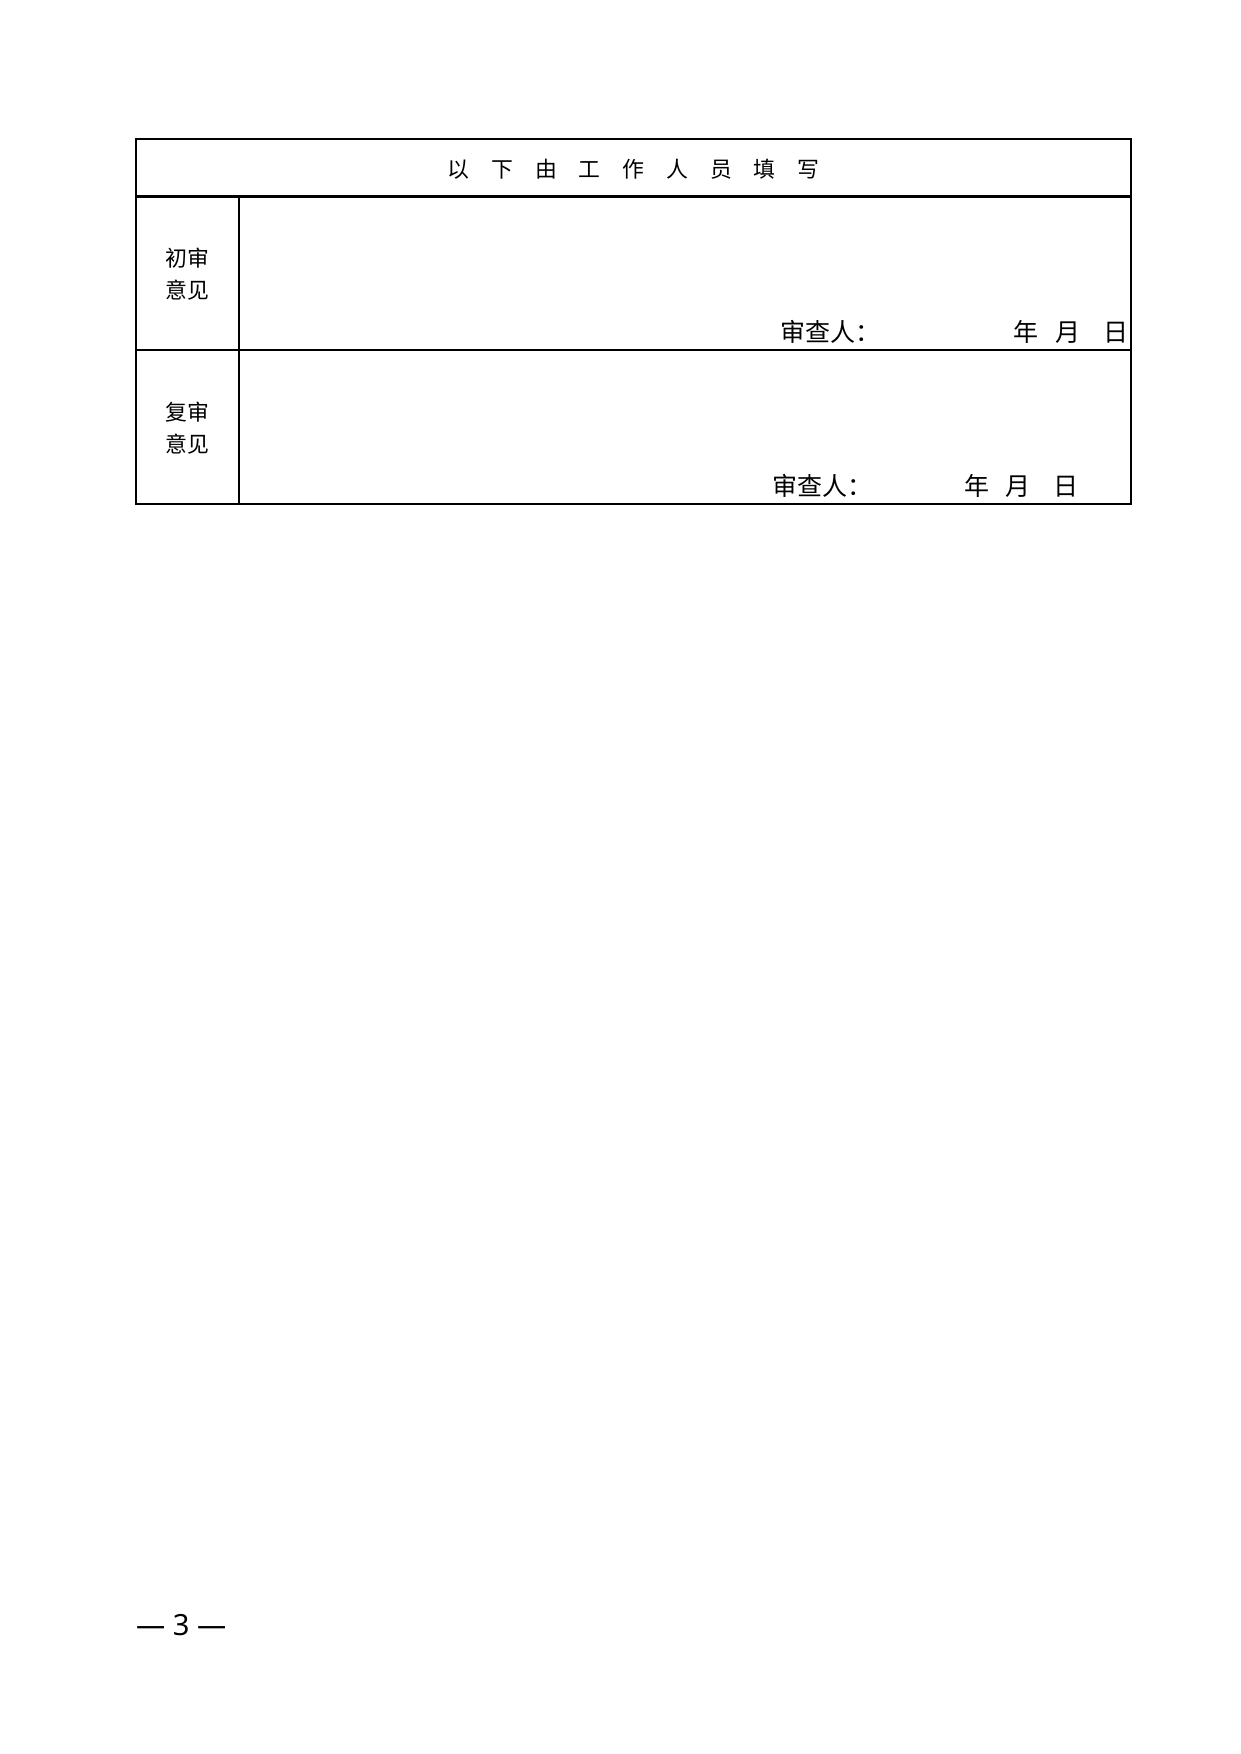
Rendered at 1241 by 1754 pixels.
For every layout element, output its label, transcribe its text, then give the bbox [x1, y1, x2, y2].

table_cell 初审 意见 [137, 198, 238, 349]
table_cell 审查人： 年 月 日 [240, 351, 1130, 503]
table_cell 审查人： 年 月 日 [240, 198, 1130, 349]
table_cell 以 下 由 工 作 人 员 填 写 [137, 140, 1130, 195]
table_cell 复审 意见 [137, 351, 238, 503]
